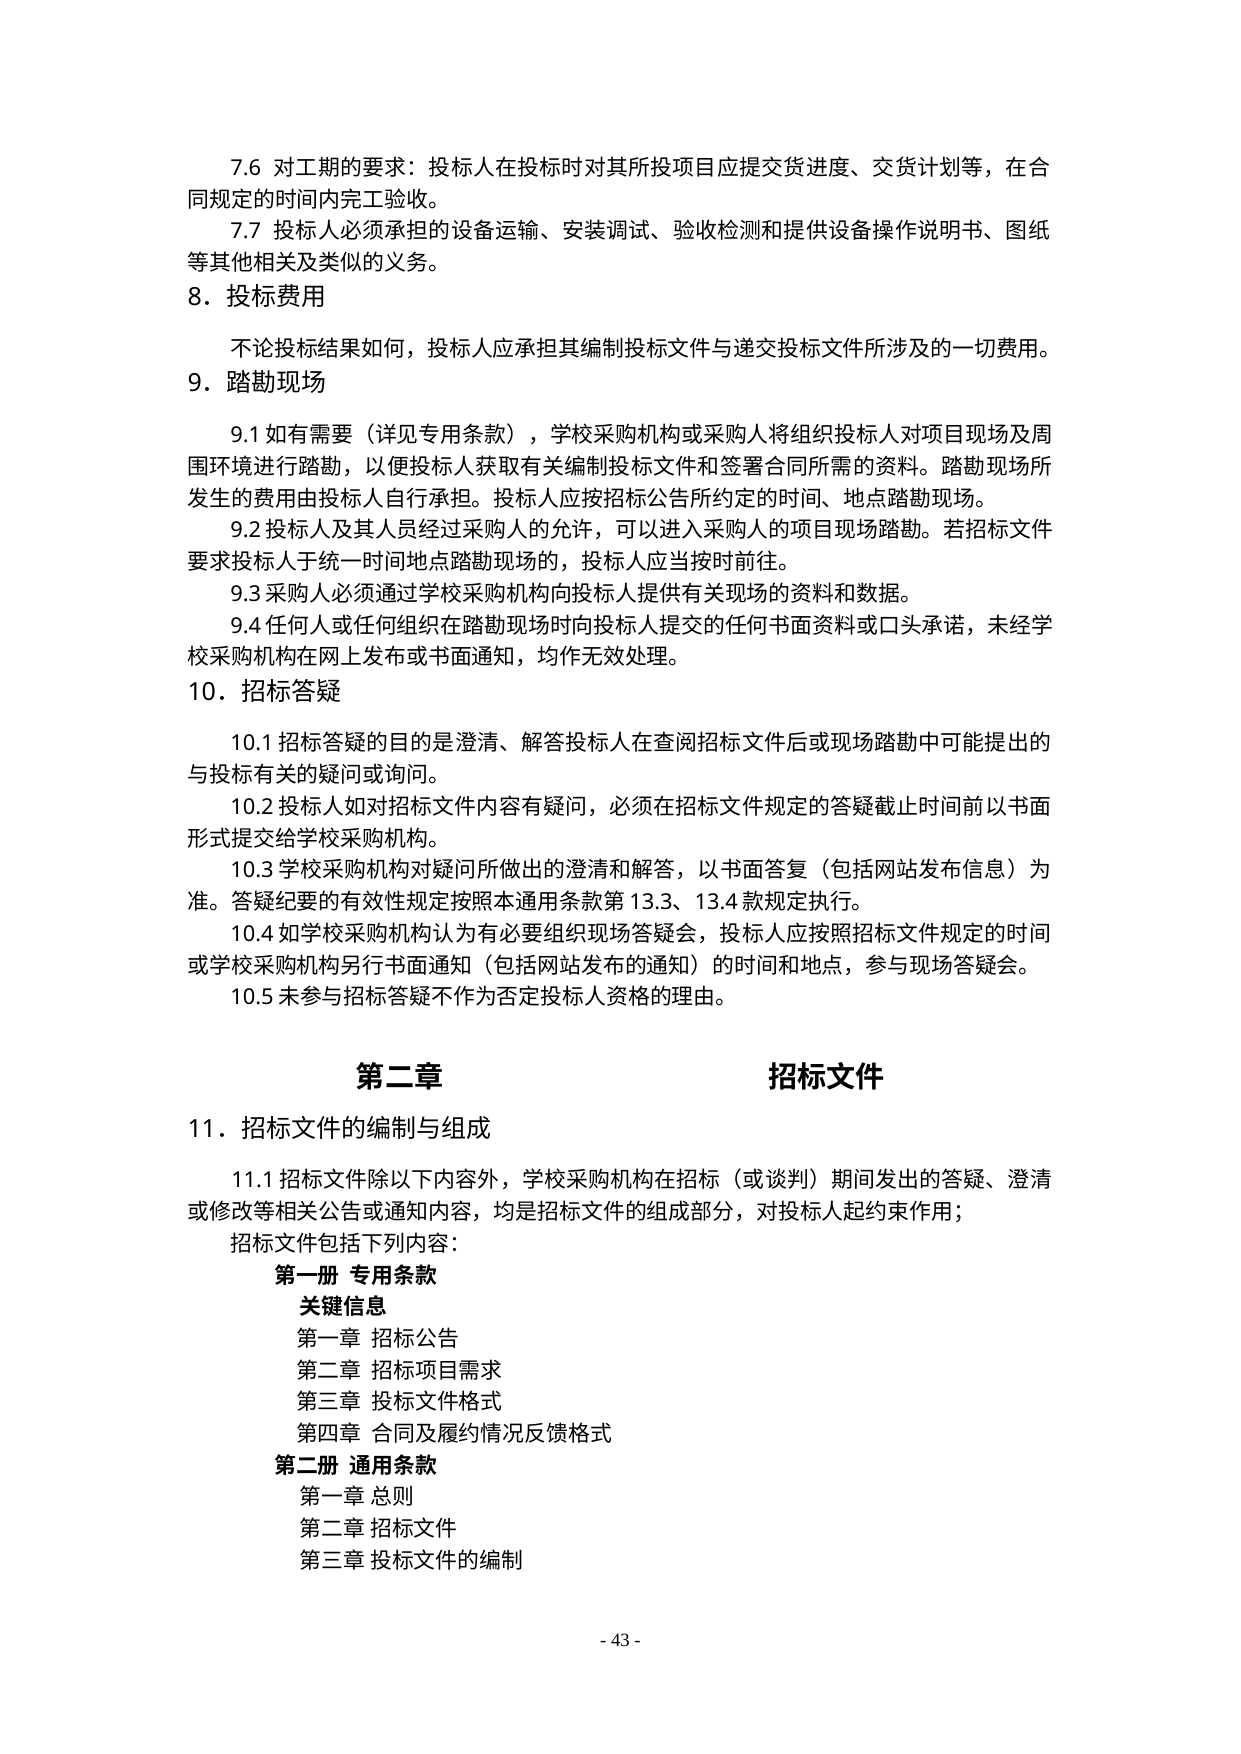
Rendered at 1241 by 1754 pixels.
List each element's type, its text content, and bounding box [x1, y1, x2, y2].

text 第四章 合同及履约情况反馈格式 [253, 1416, 1053, 1448]
text 10.1招标答疑的目的是澄清、解答投标人在查阅招标文件后或现场踏勘中可能提出的与投标有关的疑问或询问。 [187, 725, 1053, 789]
text 9.3采购人必须通过学校采购机构向投标人提供有关现场的资料和数据。 [187, 576, 1053, 608]
text 11.1招标文件除以下内容外，学校采购机构在招标（或谈判）期间发出的答疑、澄清或修改等相关公告或通知内容，均是招标文件的组成部分，对投标人起约束作用； [187, 1162, 1053, 1226]
text 不论投标结果如何，投标人应承担其编制投标文件与递交投标文件所涉及的一切费用。 [187, 331, 1053, 363]
text 10.4如学校采购机构认为有必要组织现场答疑会，投标人应按照招标文件规定的时间或学校采购机构另行书面通知（包括网站发布的通知）的时间和地点，参与现场答疑会。 [187, 916, 1053, 979]
text 9.4任何人或任何组织在踏勘现场时向投标人提交的任何书面资料或口头承诺，未经学校采购机构在网上发布或书面通知，均作无效处理。 [187, 608, 1053, 671]
text 第一册 专用条款 [231, 1258, 1053, 1289]
text 第二册 通用条款 [231, 1448, 1053, 1479]
text 10.3学校采购机构对疑问所做出的澄清和解答，以书面答复（包括网站发布信息）为准。答疑纪要的有效性规定按照本通用条款第13.3、13.4款规定执行。 [187, 852, 1053, 916]
list 第二章 招标文件 [187, 1511, 1053, 1543]
text 8．投标费用 [187, 277, 1053, 313]
text 10.5未参与招标答疑不作为否定投标人资格的理由。 [187, 979, 1053, 1011]
text 9.1如有需要（详见专用条款），学校采购机构或采购人将组织投标人对项目现场及周围环境进行踏勘，以便投标人获取有关编制投标文件和签署合同所需的资料。踏勘现场所发生的费用由投标人自行承担。投标人应按招标公告所约定的时间、地点踏勘现场。 [187, 417, 1053, 512]
list 第一章 总则 [187, 1479, 1053, 1511]
text 11．招标文件的编制与组成 [187, 1108, 1053, 1144]
text 第一章 招标公告 [253, 1321, 1053, 1353]
text 关键信息 [299, 1289, 1053, 1321]
text 第三章 投标文件格式 [253, 1384, 1053, 1416]
text 7.6 对工期的要求：投标人在投标时对其所投项目应提交货进度、交货计划等，在合同规定的时间内完工验收。 [187, 150, 1053, 213]
text 招标文件包括下列内容： [187, 1226, 1053, 1258]
text 10．招标答疑 [187, 671, 1053, 707]
text 9.2投标人及其人员经过采购人的允许，可以进入采购人的项目现场踏勘。若招标文件要求投标人于统一时间地点踏勘现场的，投标人应当按时前往。 [187, 512, 1053, 576]
text 第二章 招标项目需求 [253, 1353, 1053, 1384]
list 招标文件 [187, 1053, 1053, 1096]
text 9．踏勘现场 [187, 363, 1053, 399]
text 10.2投标人如对招标文件内容有疑问，必须在招标文件规定的答疑截止时间前以书面形式提交给学校采购机构。 [187, 789, 1053, 852]
text 7.7 投标人必须承担的设备运输、安装调试、验收检测和提供设备操作说明书、图纸等其他相关及类似的义务。 [187, 213, 1053, 277]
list 第三章 投标文件的编制 [187, 1543, 1053, 1574]
